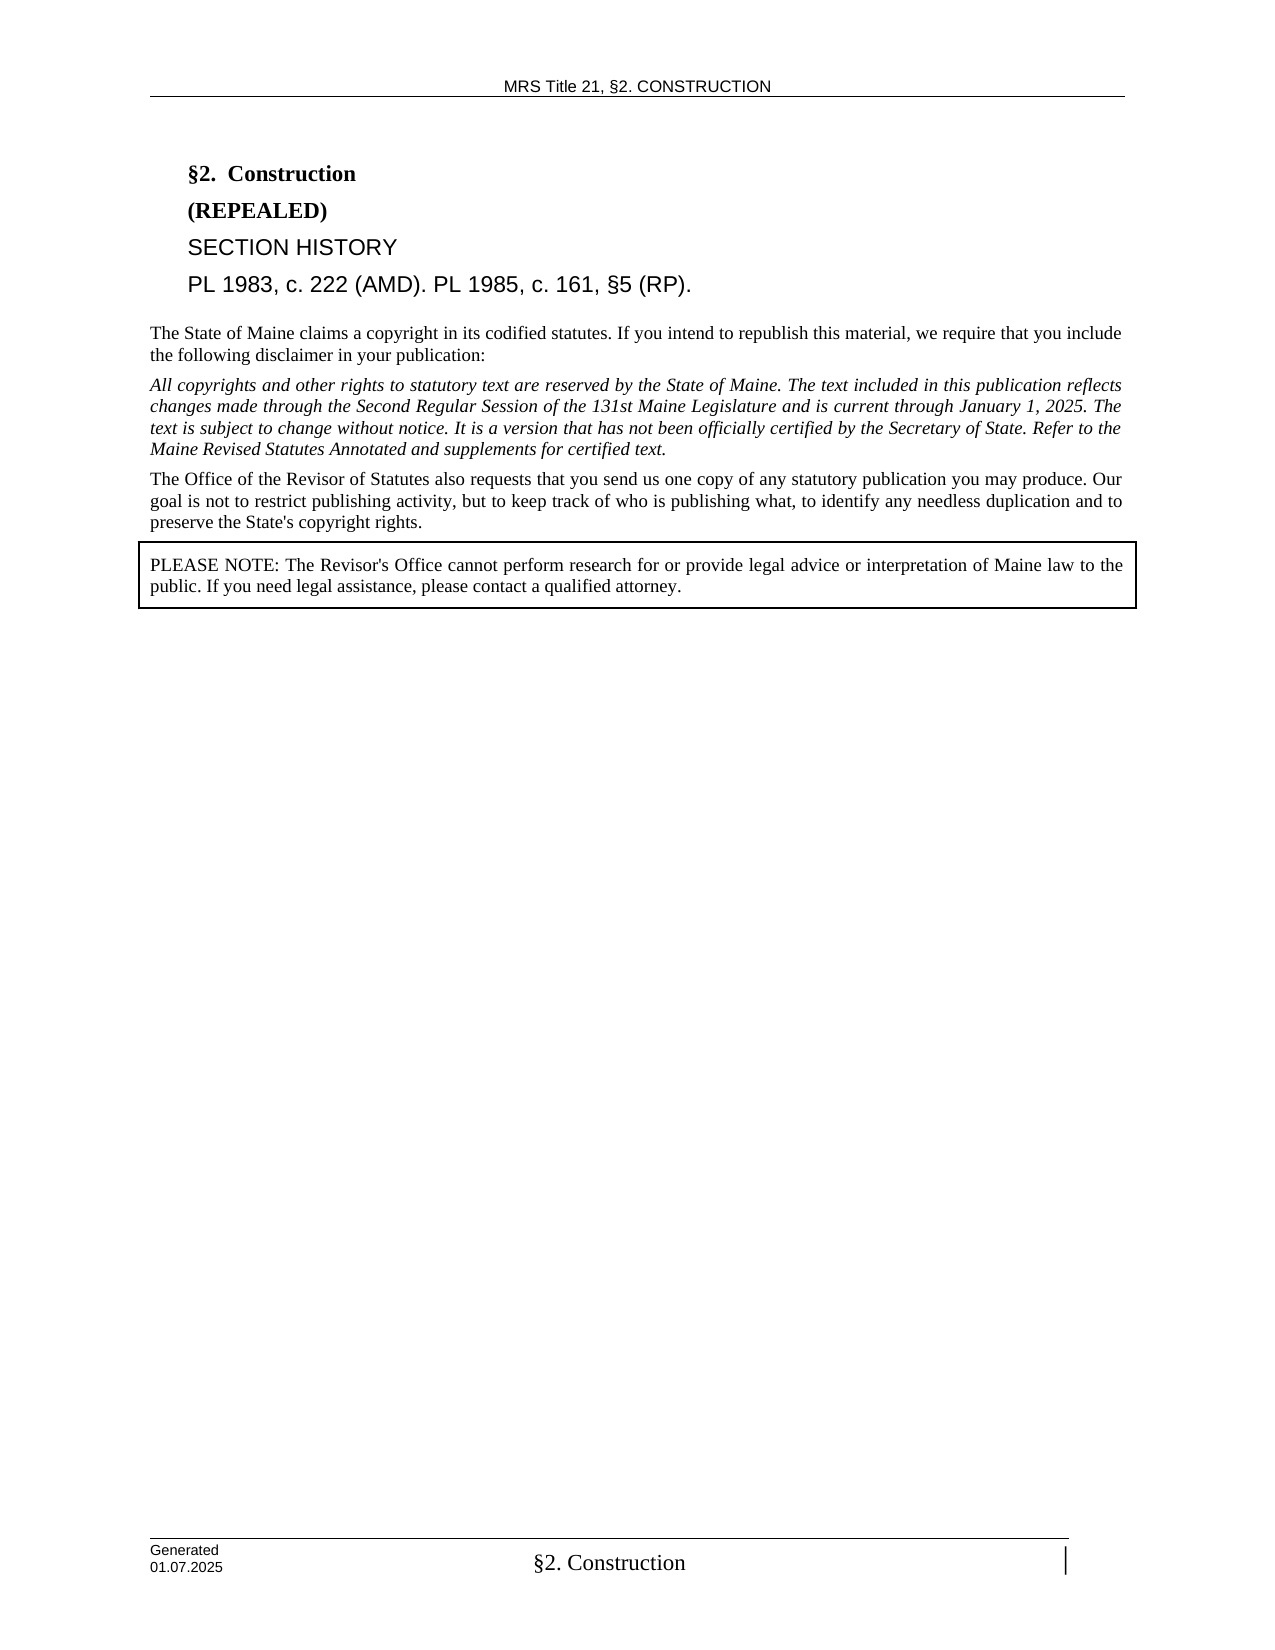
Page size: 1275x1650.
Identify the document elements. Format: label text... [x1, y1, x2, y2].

text The State of Maine claims a copyright in its codified statutes. If you intend to republish this material, we require that you include the following disclaimer in your publication: [150, 322, 1125, 365]
text SECTION HISTORY [187, 234, 1125, 260]
text The Office of the Revisor of Statutes also requests that you send us one copy of any statutory publication you may produce. Our goal is not to restrict publishing activity, but to keep track of who is publishing what, to identify any needless duplication and to preserve the State's copyright rights. [150, 468, 1125, 533]
text (REPEALED) [187, 197, 1125, 223]
text PLEASE NOTE: The Revisor's Office cannot perform research for or provide legal advice or interpretation of Maine law to the public. If you need legal assistance, please contact a qualified attorney. [140, 543, 1135, 607]
text PL 1983, c. 222 (AMD). PL 1985, c. 161, §5 (RP). [187, 271, 1125, 297]
text §2. Construction [187, 160, 1125, 187]
text All copyrights and other rights to statutory text are reserved by the State of Maine. The text included in this publication reflects changes made through the Second Regular Session of the 131st Maine Legislature and is current through January 1, 2025 . The text is subject to change without notice. It is a version that has not been officially certified by the Secretary of State. Refer to the Maine Revised Statutes Annotated and supplements for certified text. [150, 373, 1125, 460]
